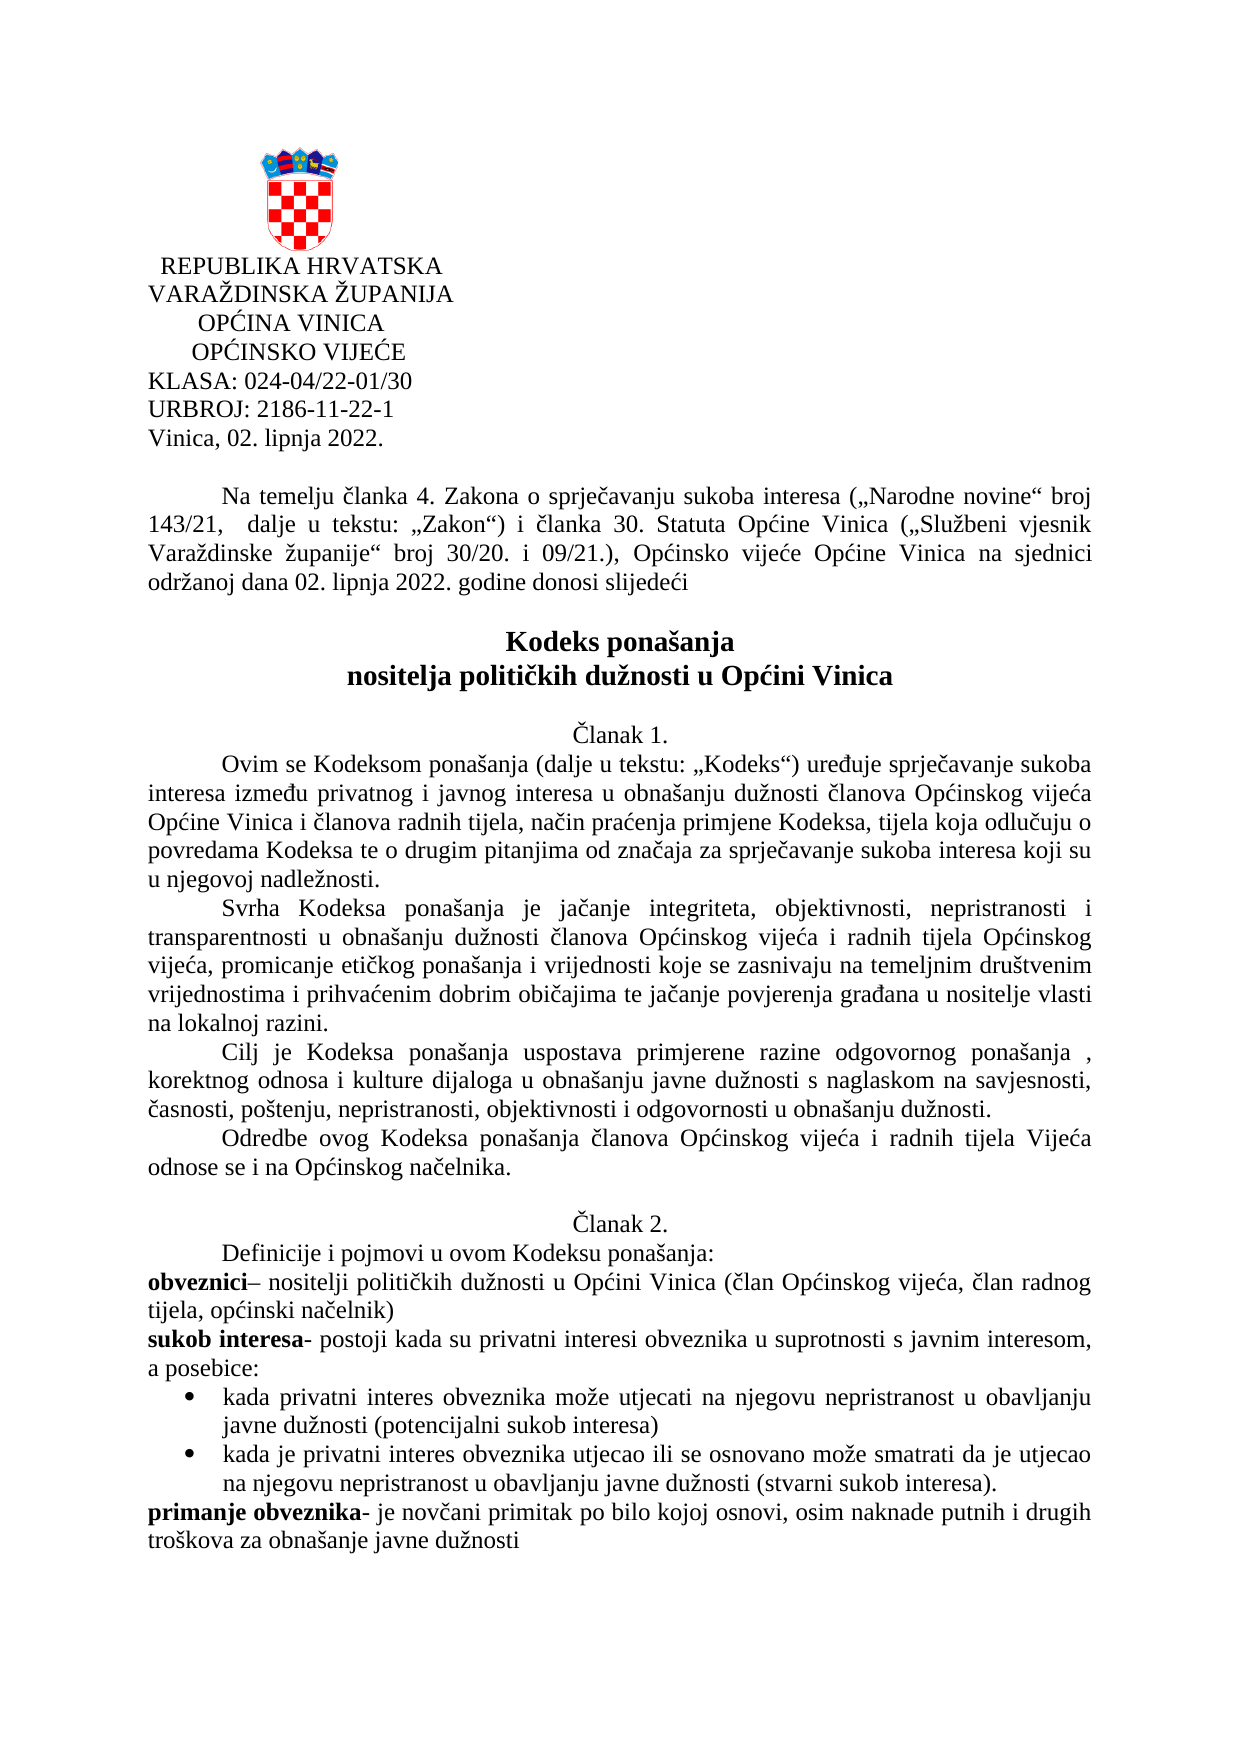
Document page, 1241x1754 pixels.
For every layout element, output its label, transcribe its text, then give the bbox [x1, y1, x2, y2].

text OPĆINA VINICA [148, 308, 1093, 337]
list kada privatni interes obveznika može utjecati na njegovu nepristranost u obavljanju javne dužnosti (potencijalni sukob interesa) [185, 1382, 1093, 1439]
text VARAŽDINSKA ŽUPANIJA [148, 279, 1093, 308]
text nositelja političkih dužnosti u Općini Vinica [148, 658, 1093, 692]
text REPUBLIKA HRVATSKA [148, 251, 1093, 279]
text Na temelju članka 4. Zakona o sprječavanju sukoba interesa („Narodne novine“ broj 143/21, dalje u tekstu: „Zakon“) i članka 30. Statuta Općine Vinica („Službeni vjesnik Varaždinske županije“ broj 30/20. i 09/21.), Općinsko vijeće Općine Vinica na sjednici održanoj dana 02. lipnja 2022. godine donosi slijedeći [148, 481, 1093, 596]
text Ovim se Kodeksom ponašanja (dalje u tekstu: „Kodeks“) uređuje sprječavanje sukoba interesa između privatnog i javnog interesa u obnašanju dužnosti članova Općinskog vijeća Općine Vinica i članova radnih tijela, način praćenja primjene Kodeksa, tijela koja odlučuju o povredama Kodeksa te o drugim pitanjima od značaja za sprječavanje sukoba interesa koji su u njegovoj nadležnosti. [148, 749, 1093, 893]
text sukob interesa- postoji kada su privatni interesi obveznika u suprotnosti s javnim interesom, a posebice: [148, 1324, 1093, 1382]
text URBROJ: 2186-11-22-1 [148, 394, 1093, 423]
text Članak 2. [148, 1209, 1093, 1238]
text Vinica, 02. lipnja 2022. [148, 423, 1093, 452]
text Članak 1. [148, 720, 1093, 749]
list kada je privatni interes obveznika utjecao ili se osnovano može smatrati da je utjecao na njegovu nepristranost u obavljanju javne dužnosti (stvarni sukob interesa). [185, 1439, 1093, 1497]
text KLASA: 024-04/22-01/30 [148, 366, 1093, 394]
text Svrha Kodeksa ponašanja je jačanje integriteta, objektivnosti, nepristranosti i transparentnosti u obnašanju dužnosti članova Općinskog vijeća i radnih tijela Općinskog vijeća, promicanje etičkog ponašanja i vrijednosti koje se zasnivaju na temeljnim društvenim vrijednostima i prihvaćenim dobrim običajima te jačanje povjerenja građana u nositelje vlasti na lokalnoj razini. [148, 893, 1093, 1037]
text obveznici– nositelji političkih dužnosti u Općini Vinica (član Općinskog vijeća, član radnog tijela, općinski načelnik) [148, 1267, 1093, 1324]
text OPĆINSKO VIJEĆE [148, 337, 1093, 366]
text primanje obveznika- je novčani primitak po bilo kojoj osnovi, osim naknade putnih i drugih troškova za obnašanje javne dužnosti [148, 1497, 1093, 1554]
text Kodeks ponašanja [148, 624, 1093, 658]
text Definicije i pojmovi u ovom Kodeksu ponašanja: [148, 1238, 1093, 1267]
text Cilj je Kodeksa ponašanja uspostava primjerene razine odgovornog ponašanja , korektnog odnosa i kulture dijaloga u obnašanju javne dužnosti s naglaskom na savjesnosti, časnosti, poštenju, nepristranosti, objektivnosti i odgovornosti u obnašanju dužnosti. [148, 1037, 1093, 1123]
text Odredbe ovog Kodeksa ponašanja članova Općinskog vijeća i radnih tijela Vijeća odnose se i na Općinskog načelnika. [148, 1123, 1093, 1180]
picture [260, 147, 339, 251]
